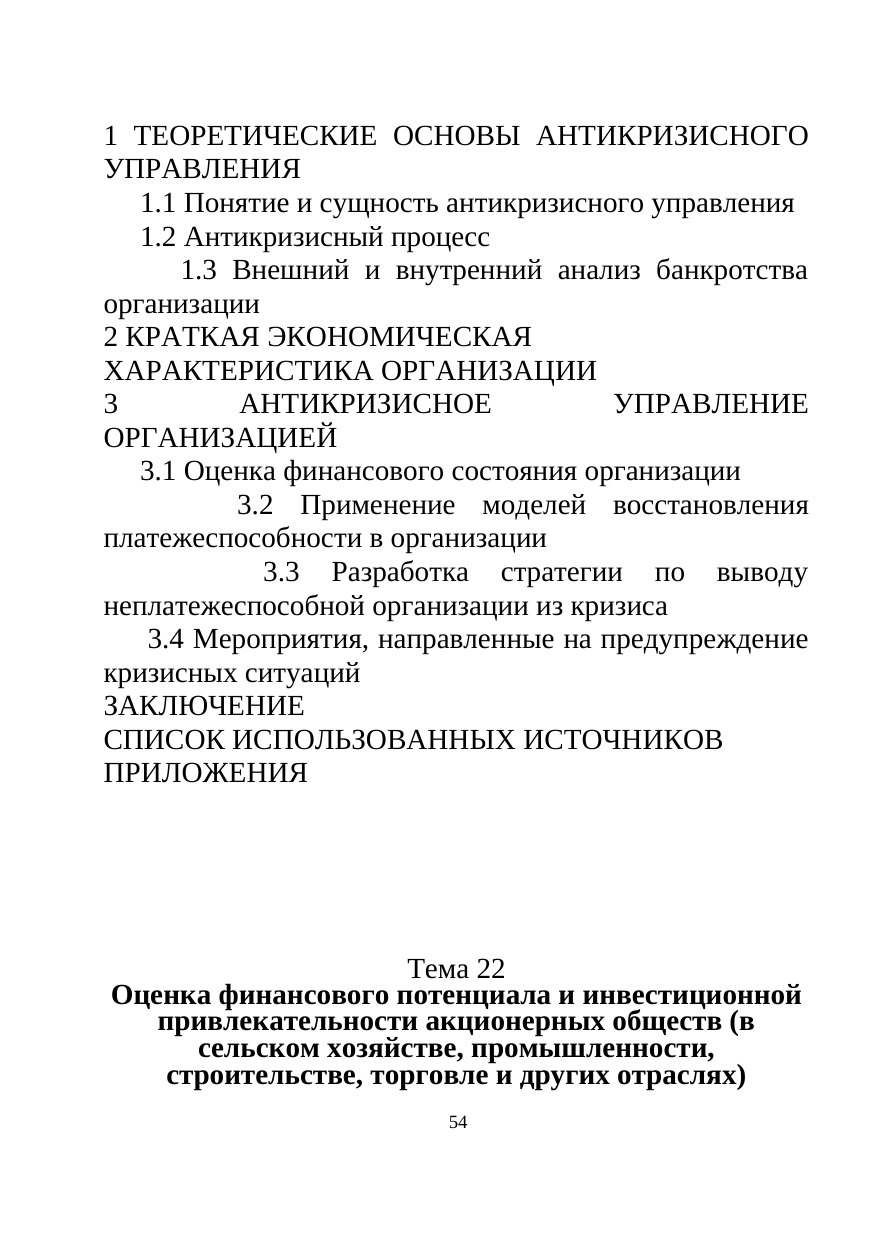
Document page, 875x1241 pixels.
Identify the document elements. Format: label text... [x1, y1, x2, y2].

text ПРИЛОЖЕНИЯ [103, 755, 809, 789]
text 3.2 Применение моделей восстановления платежеспособности в организации [103, 487, 809, 554]
text 1.1 Понятие и сущность антикризисного управления [103, 185, 809, 219]
text Оценка финансового потенциала и инвестиционной привлекательности акционерных обществ (в сельском хозяйстве, промышленности, строительстве, торговле и других отраслях) [103, 983, 809, 1091]
text 1.2 Антикризисный процесс [103, 219, 809, 252]
text 3.4 Мероприятия, направленные на предупреждение кризисных ситуаций [103, 621, 809, 688]
text ЗАКЛЮЧЕНИЕ [103, 688, 809, 722]
text 3.1 Оценка финансового состояния организации [103, 453, 809, 487]
text 2 КРАТКАЯ ЭКОНОМИЧЕСКАЯ ХАРАКТЕРИСТИКА ОРГАНИЗАЦИИ [103, 319, 809, 386]
text Тема 22 [103, 957, 809, 983]
text 1 ТЕОРЕТИЧЕСКИЕ ОСНОВЫ АНТИКРИЗИСНОГО УПРАВЛЕНИЯ [103, 118, 809, 185]
text 3 АНТИКРИЗИСНОЕ УПРАВЛЕНИЕ ОРГАНИЗАЦИЕЙ [103, 386, 809, 453]
text 1.3 Внешний и внутренний анализ банкротства организации [103, 252, 809, 319]
text 3.3 Разработка стратегии по выводу неплатежеспособной организации из кризиса [103, 554, 809, 621]
text СПИСОК ИСПОЛЬЗОВАННЫХ ИСТОЧНИКОВ [103, 722, 809, 755]
